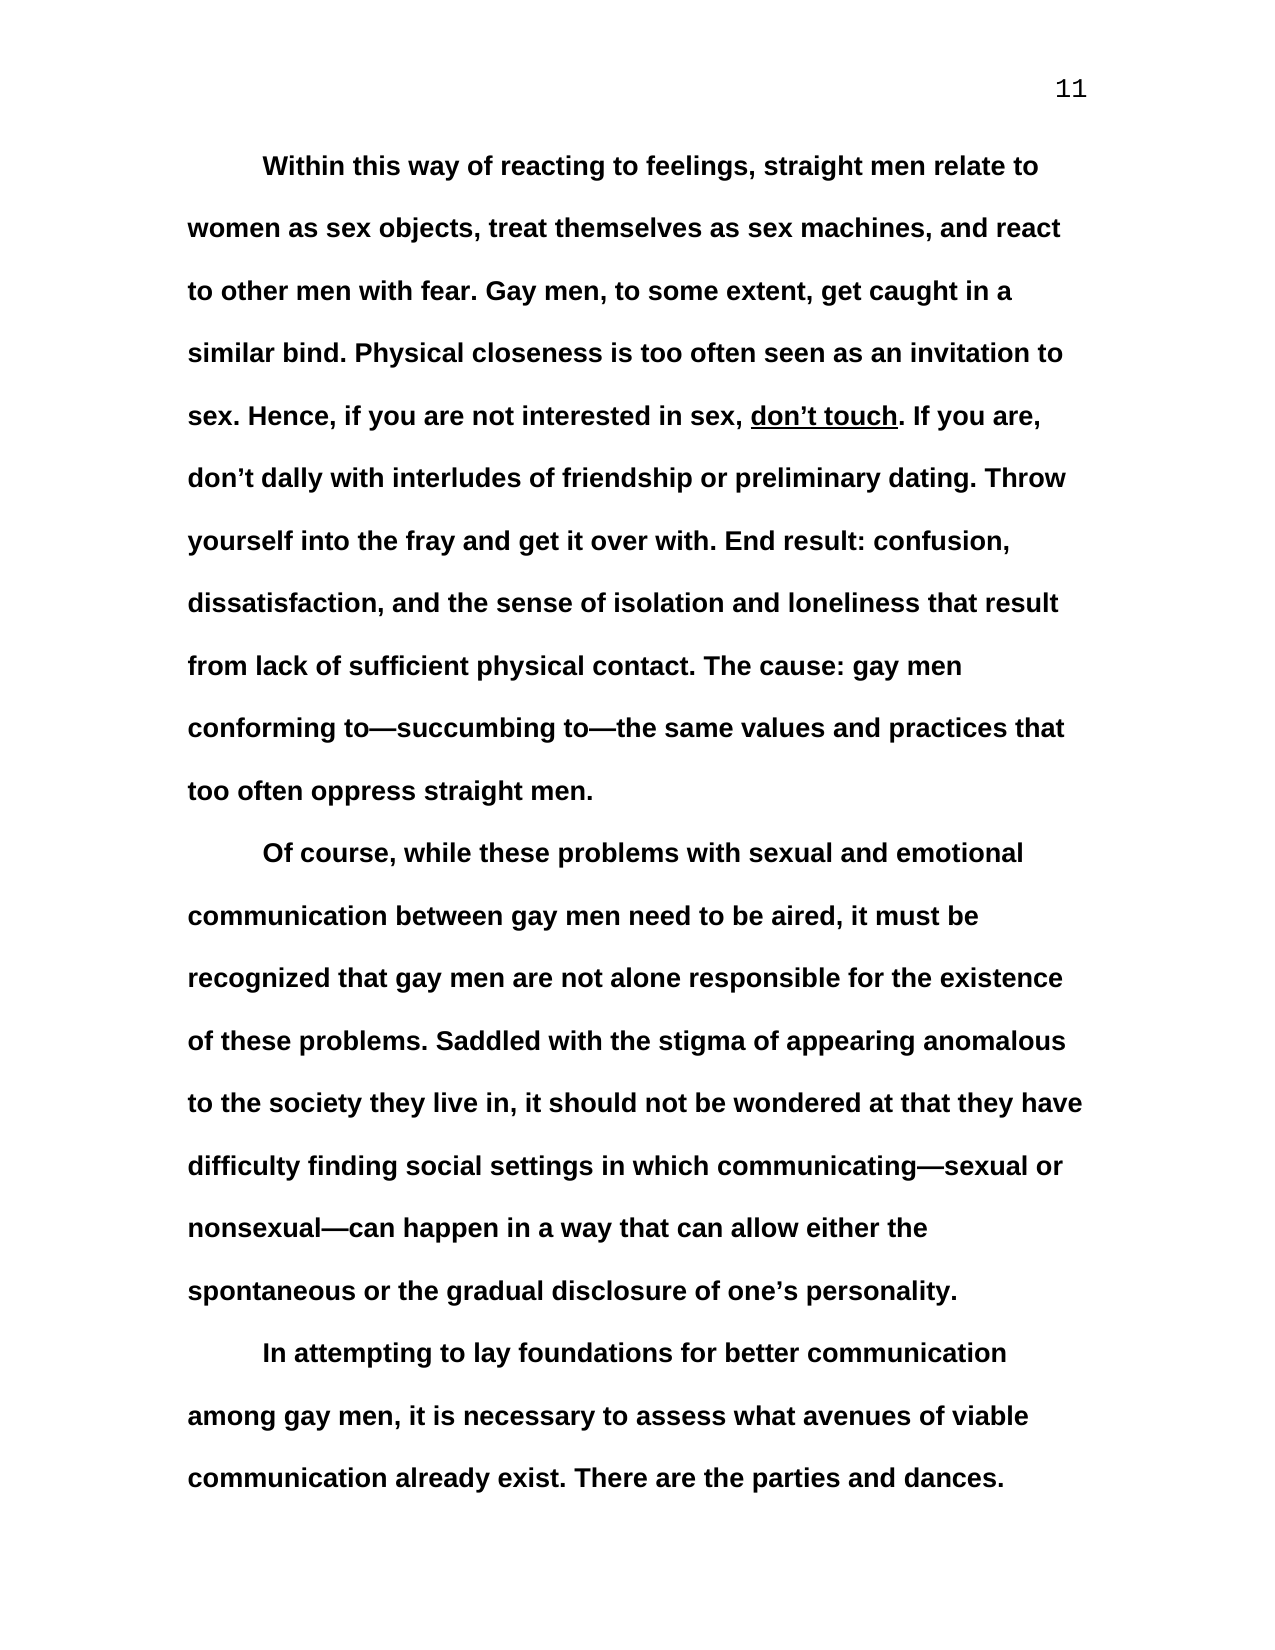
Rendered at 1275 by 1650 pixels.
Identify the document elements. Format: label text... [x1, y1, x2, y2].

text Of course, while these problems with sexual and emotional communication between gay men need to be aired, it must be recognized that gay men are not alone responsible for the existence of these problems. Saddled with the stigma of appearing anomalous to the society they live in, it should not be wondered at that they have difficulty finding social settings in which communicating—sexual or nonsexual—can happen in a way that can allow either the spontaneous or the gradual disclosure of one’s personality. [187, 837, 1087, 1306]
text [187, 1337, 1087, 1494]
text Within this way of reacting to feelings, straight men relate to women as sex objects, treat themselves as sex machines, and react to other men with fear. Gay men, to some extent, get caught in a similar bind. Physical closeness is too often seen as an invitation to sex. Hence, if you are not interested in sex, don’t touch. If you are, don’t dally with interludes of friendship or preliminary dating. Throw yourself into the fray and get it over with. End result: confusion, dissatisfaction, and the sense of isolation and loneliness that result from lack of sufficient physical contact. The cause: gay men conforming to—succumbing to—the same values and practices that too often oppress straight men. [187, 150, 1087, 806]
